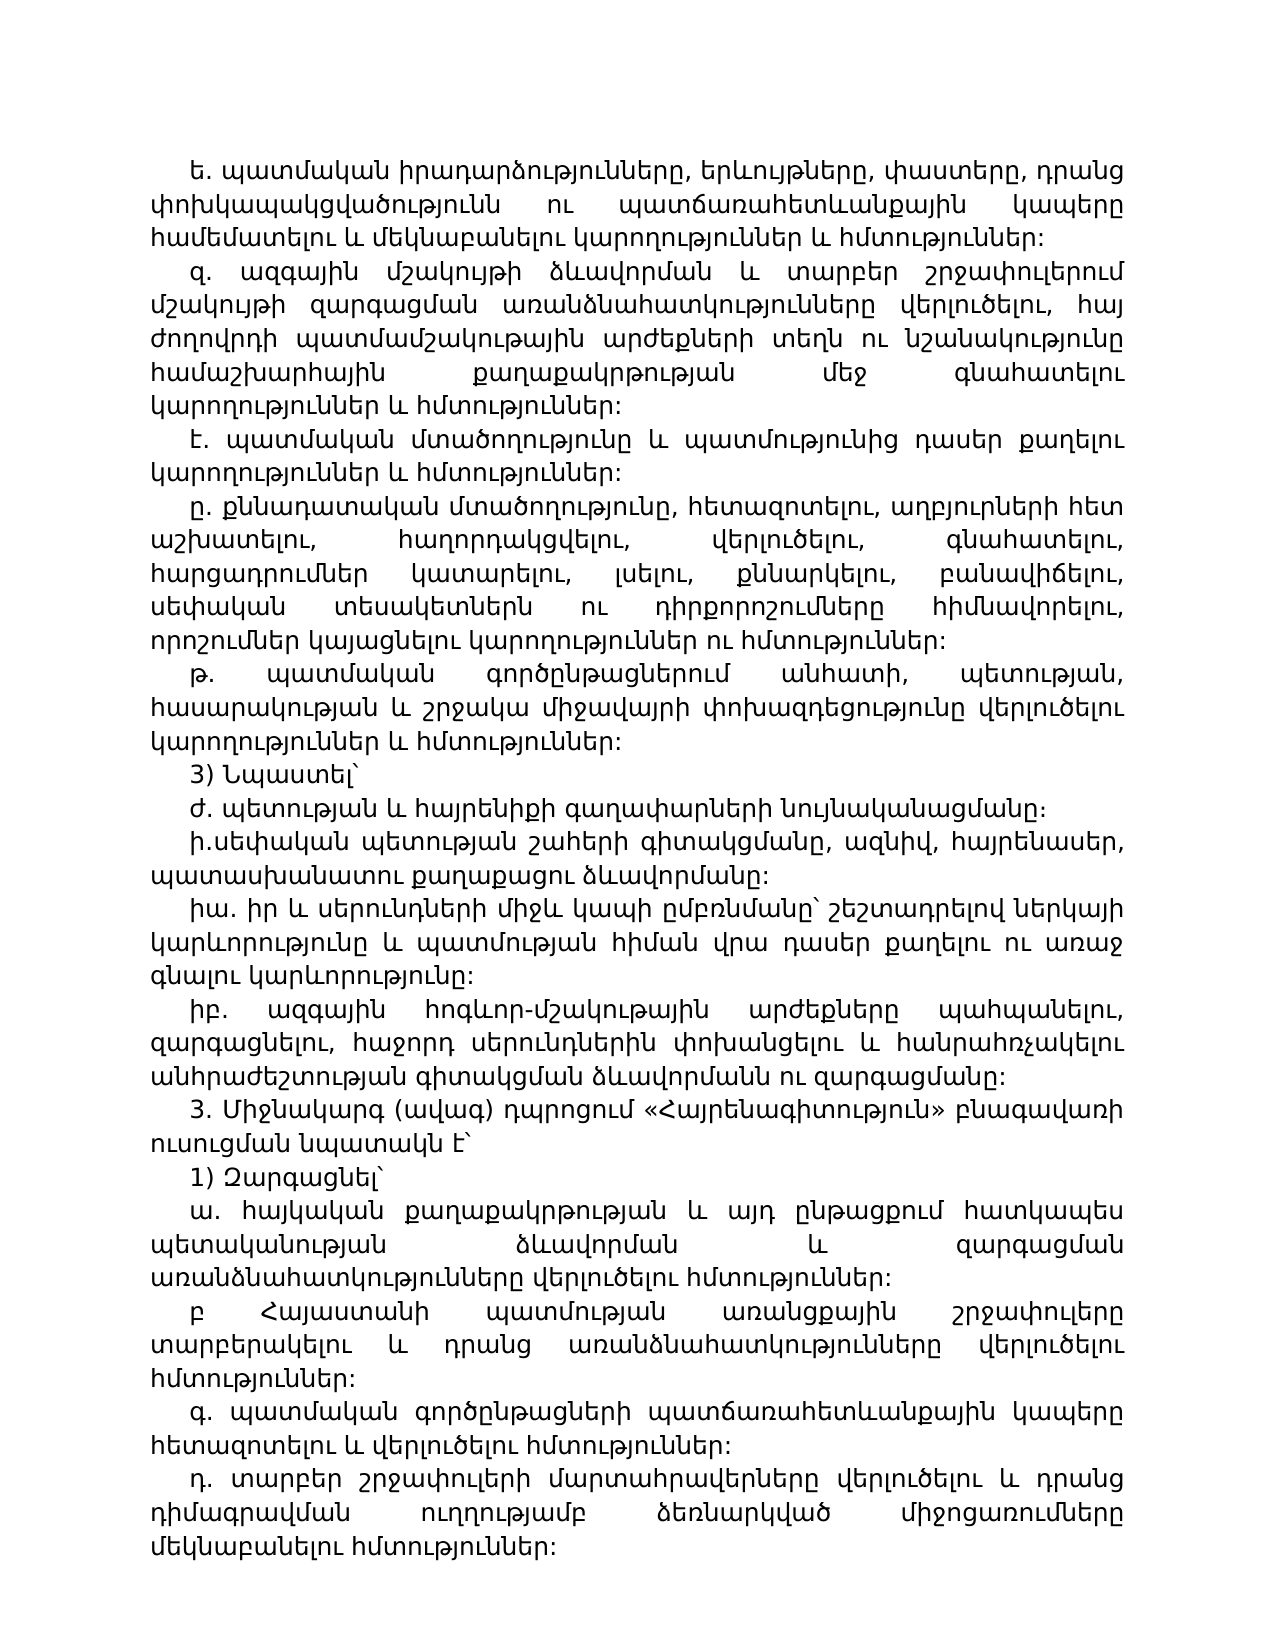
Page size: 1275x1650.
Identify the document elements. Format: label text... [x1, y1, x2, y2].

text թ. պատմական գործընթացներում անհատի, պետության, հասարակության և շրջակա միջավայրի փոխազդեցությունը վերլուծելու կարողություններ և հմտություններ: [150, 660, 1125, 756]
text դ. տարբեր շրջափուլերի մարտահրավերները վերլուծելու և դրանց դիմագրավման ուղղությամբ ձեռնարկված միջոցառումները մեկնաբանելու հմտություններ: [150, 1465, 1125, 1561]
text 1) Զարգացնել՝ [150, 1163, 1125, 1192]
text իա. իր և սերունդների միջև կապի ըմբռնմանը՝ շեշտադրելով ներկայի կարևորությունը և պատմության հիման վրա դասեր քաղելու ու առաջ գնալու կարևորությունը: [150, 894, 1125, 991]
text իբ. ազգային հոգևոր-մշակութային արժեքները պահպանելու, զարգացնելու, հաջորդ սերունդներին փոխանցելու և հանրահռչակելու անհրաժեշտության գիտակցման ձևավորմանն ու զարգացմանը: [150, 995, 1125, 1091]
text 3. Միջնակարգ (ավագ) դպրոցում «Հայրենագիտություն» բնագավառի ուսուցման նպատակն է՝ [150, 1096, 1125, 1158]
text ժ. պետության և հայրենիքի գաղափարների նույնականացմանը։ [150, 794, 1125, 823]
text ի․սեփական պետության շահերի գիտակցմանը, ազնիվ, հայրենասեր, պատասխանատու քաղաքացու ձևավորմանը: [150, 827, 1125, 890]
text զ. ազգային մշակույթի ձևավորման և տարբեր շրջափուլերում մշակույթի զարգացման առանձնահատկությունները վերլուծելու, հայ ժողովրդի պատմամշակութային արժեքների տեղն ու նշանակությունը համաշխարհային քաղաքակրթության մեջ գնահատելու կարողություններ և հմտություններ: [150, 257, 1125, 421]
text ա. հայկական քաղաքակրթության և այդ ընթացքում հատկապես պետականության ձևավորման և զարգացման առանձնահատկությունները վերլուծելու հմտություններ: [150, 1196, 1125, 1293]
text ը. քննադատական մտածողությունը, հետազոտելու, աղբյուրների հետ աշխատելու, հաղորդակցվելու, վերլուծելու, գնահատելու, հարցադրումներ կատարելու, լսելու, քննարկելու, բանավիճելու, սեփական տեսակետներն ու դիրքորոշումները հիմնավորելու, որոշումներ կայացնելու կարողություններ ու հմտություններ: [150, 492, 1125, 655]
text 3) Նպաստել՝ [150, 760, 1125, 789]
text ե. պատմական իրադարձությունները, երևույթները, փաստերը, դրանց փոխկապակցվածությունն ու պատճառահետևանքային կապերը համեմատելու և մեկնաբանելու կարողություններ և հմտություններ: [150, 157, 1125, 253]
text է. պատմական մտածողությունը և պատմությունից դասեր քաղելու կարողություններ և հմտություններ: [150, 425, 1125, 488]
text բ Հայաստանի պատմության առանցքային շրջափուլերը տարբերակելու և դրանց առանձնահատկությունները վերլուծելու հմտություններ: [150, 1297, 1125, 1393]
text գ. պատմական գործընթացների պատճառահետևանքային կապերը հետազոտելու և վերլուծելու հմտություններ: [150, 1398, 1125, 1460]
